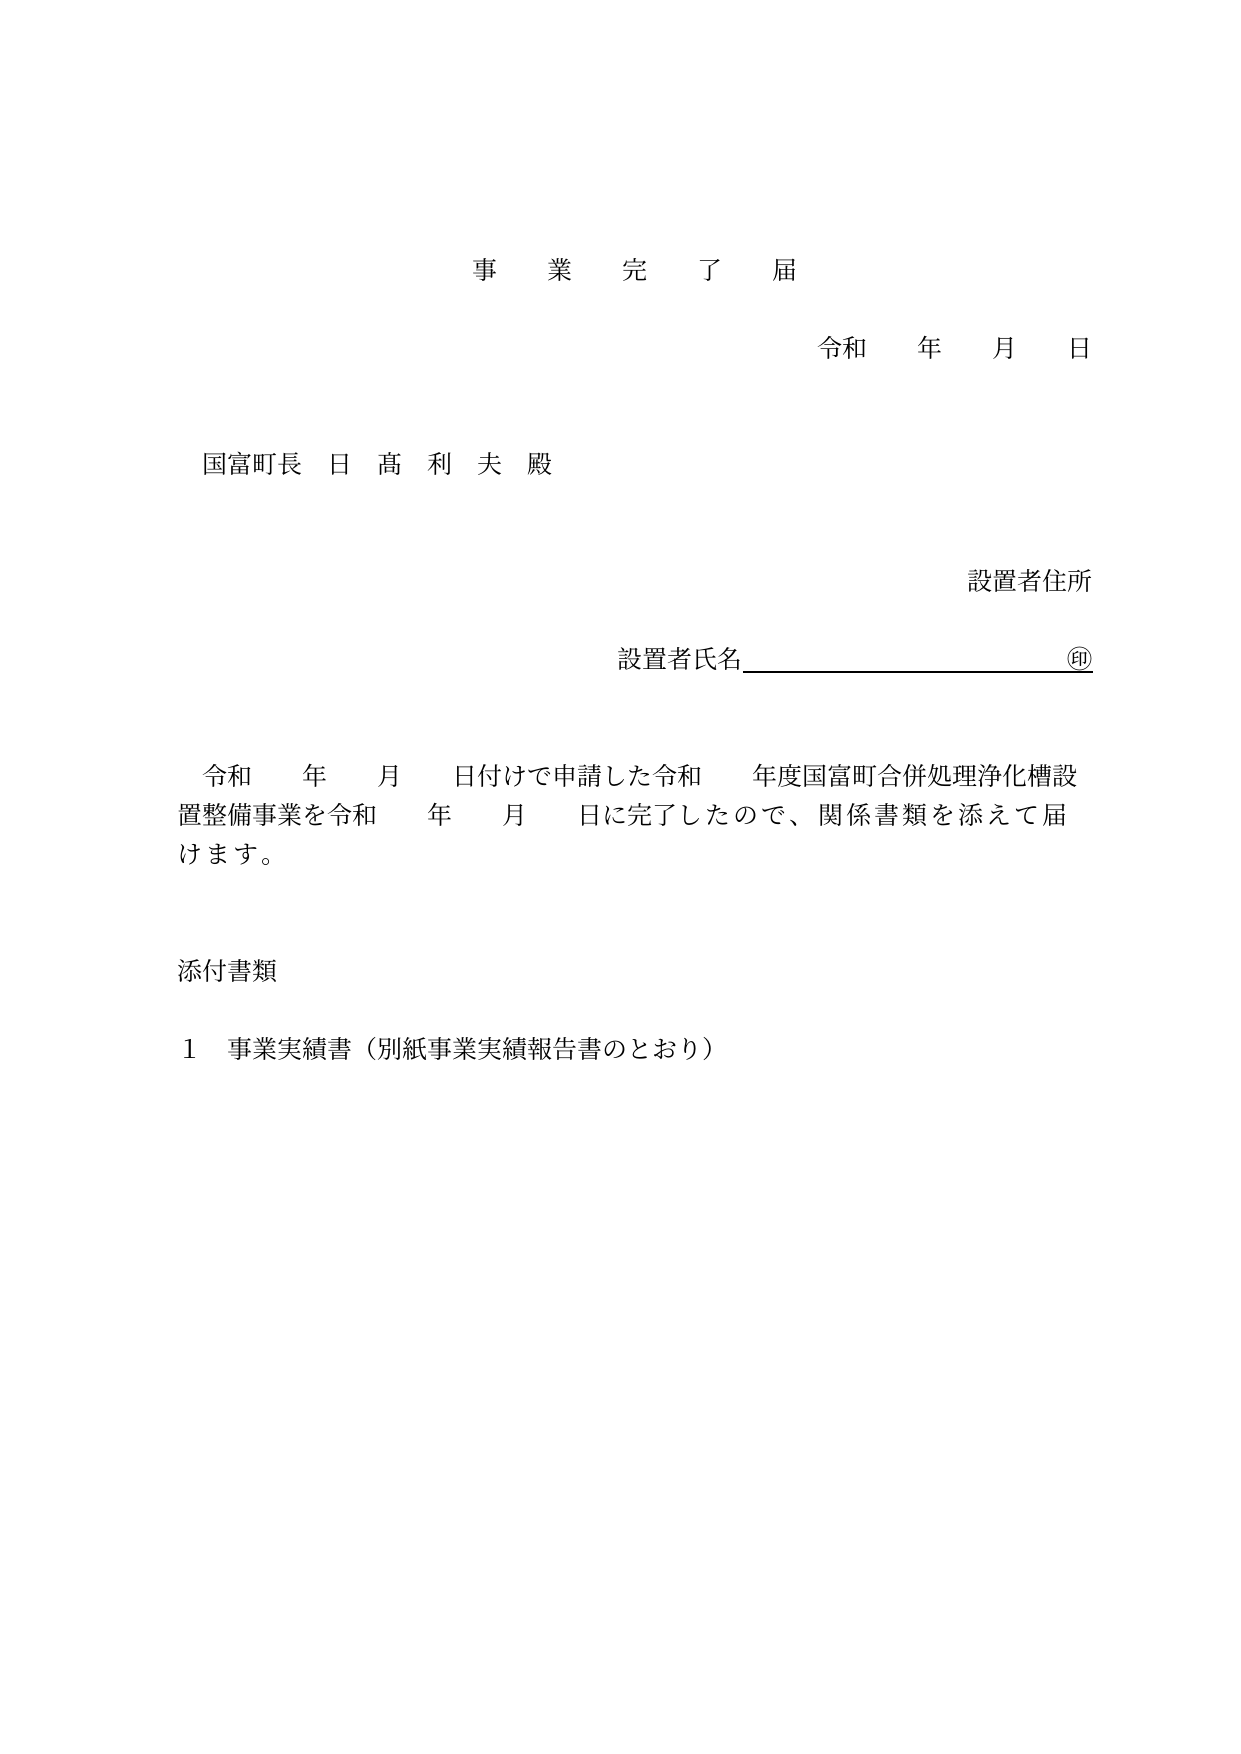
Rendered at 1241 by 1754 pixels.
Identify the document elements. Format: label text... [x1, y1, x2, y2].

text １ 事業実績書（別紙事業実績報告書のとおり） [177, 1028, 1092, 1067]
text 設置者住所 [177, 561, 1092, 599]
text 令和 年 月 日 [177, 327, 1092, 366]
text 事 業 完 了 届 [177, 249, 1092, 288]
text 令和 年 月 日付けで申請した令和 年度国富町合併処理浄化槽設置整備事業を令和 年 月 日に完了したので、関係書類を添えて届けます。 [177, 755, 1092, 872]
text 国富町長 日 髙 利 夫 殿 [177, 444, 1092, 483]
text 設置者氏名 ㊞ [177, 638, 1092, 677]
text 添付書類 [177, 950, 1092, 989]
